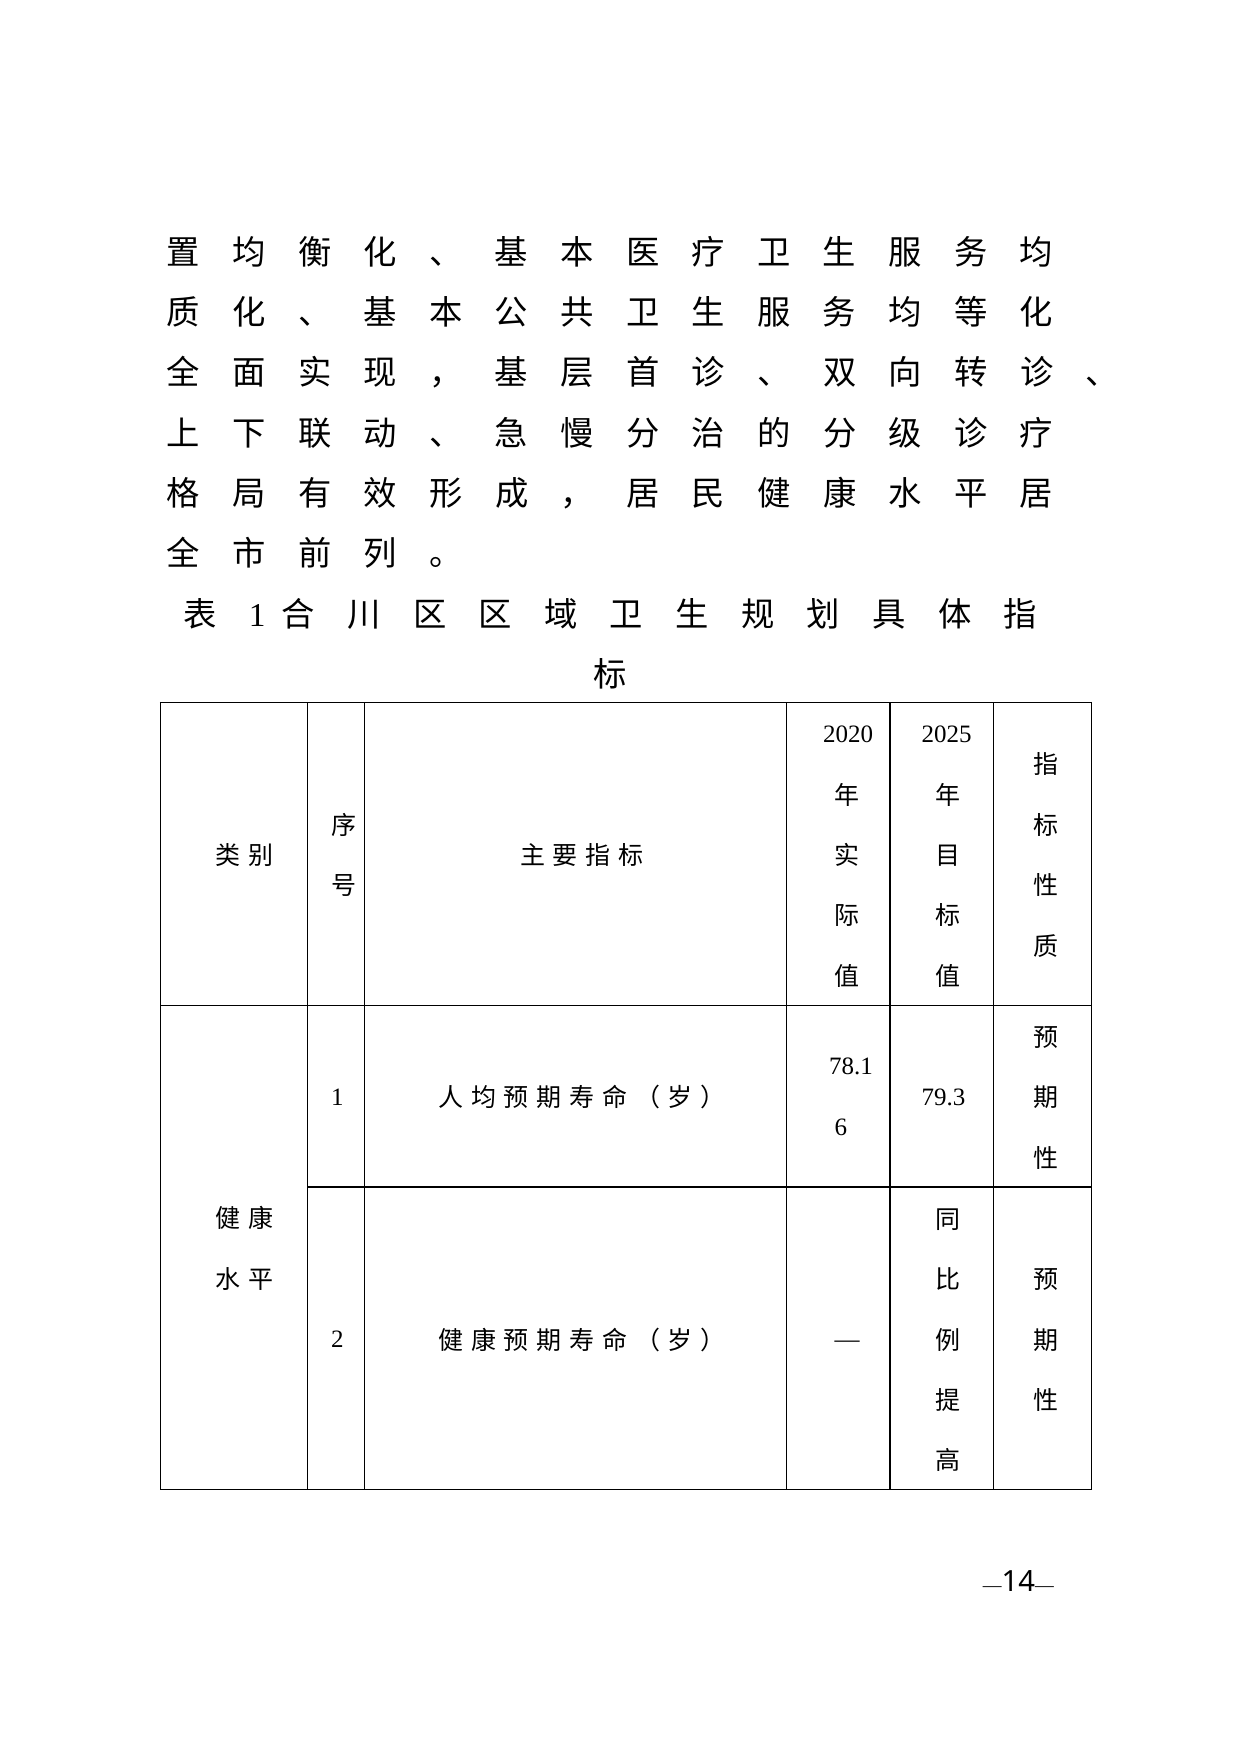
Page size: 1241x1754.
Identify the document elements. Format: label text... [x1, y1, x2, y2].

table_header 主要指标 [365, 703, 786, 1004]
table_cell 同比例提高 [891, 1188, 993, 1489]
table_cell 预期性 [994, 1006, 1091, 1186]
table_cell 1 [308, 1006, 364, 1186]
table_cell 2 [308, 1188, 364, 1489]
text 表1 合川区区域卫生规划具体指标 [167, 581, 1085, 702]
table_cell 预期性 [994, 1188, 1091, 1489]
table_cell 健康水平 [161, 1006, 307, 1489]
table_cell 78.16 [787, 1006, 889, 1186]
table_header 序号 [308, 703, 364, 1004]
table_header 2025年 目标值 [891, 703, 993, 1004]
table_cell 79.3 [891, 1006, 993, 1186]
table_cell — [787, 1188, 889, 1489]
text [167, 219, 1085, 581]
table_header 类别 [161, 703, 307, 1004]
table_cell 健康预期寿命（岁） [365, 1188, 786, 1489]
table_header 指标 性质 [994, 703, 1091, 1004]
table_cell 人均预期寿命（岁） [365, 1006, 786, 1186]
table_header 2020年 实际值 [787, 703, 889, 1004]
